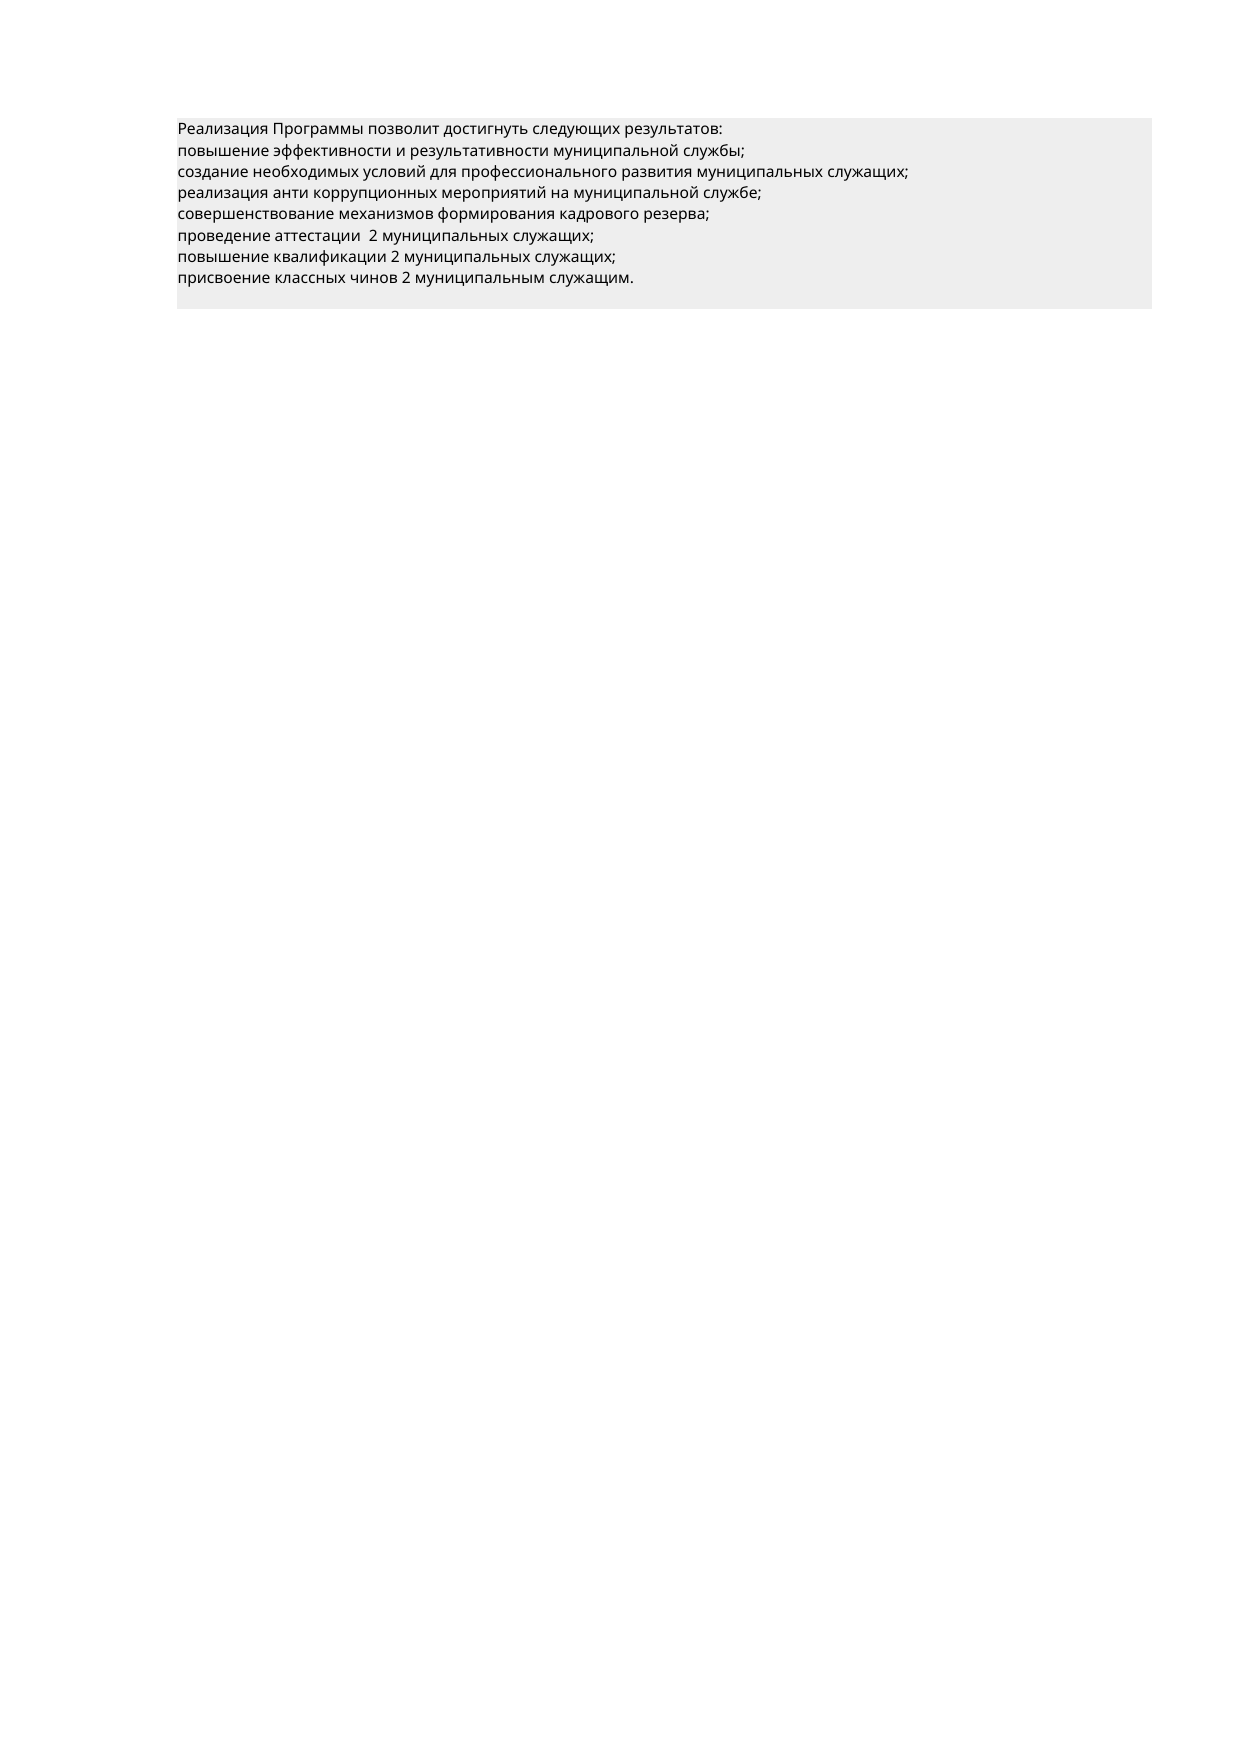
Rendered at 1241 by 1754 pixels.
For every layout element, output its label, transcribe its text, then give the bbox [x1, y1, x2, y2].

text совершенствование механизмов формирования кадрового резерва; [177, 203, 1152, 224]
text повышение квалификации 2 муниципальных служащих; [177, 246, 1152, 267]
text создание необходимых условий для профессионального развития муниципальных служащих; [177, 161, 1152, 182]
text реализация анти коррупционных мероприятий на муниципальной службе; [177, 182, 1152, 203]
text присвоение классных чинов 2 муниципальным служащим. [177, 267, 1152, 288]
text повышение эффективности и результативности муниципальной службы; [177, 139, 1152, 161]
text Реализация Программы позволит достигнуть следующих результатов: [177, 118, 1152, 139]
text проведение аттестации 2 муниципальных служащих; [177, 224, 1152, 246]
